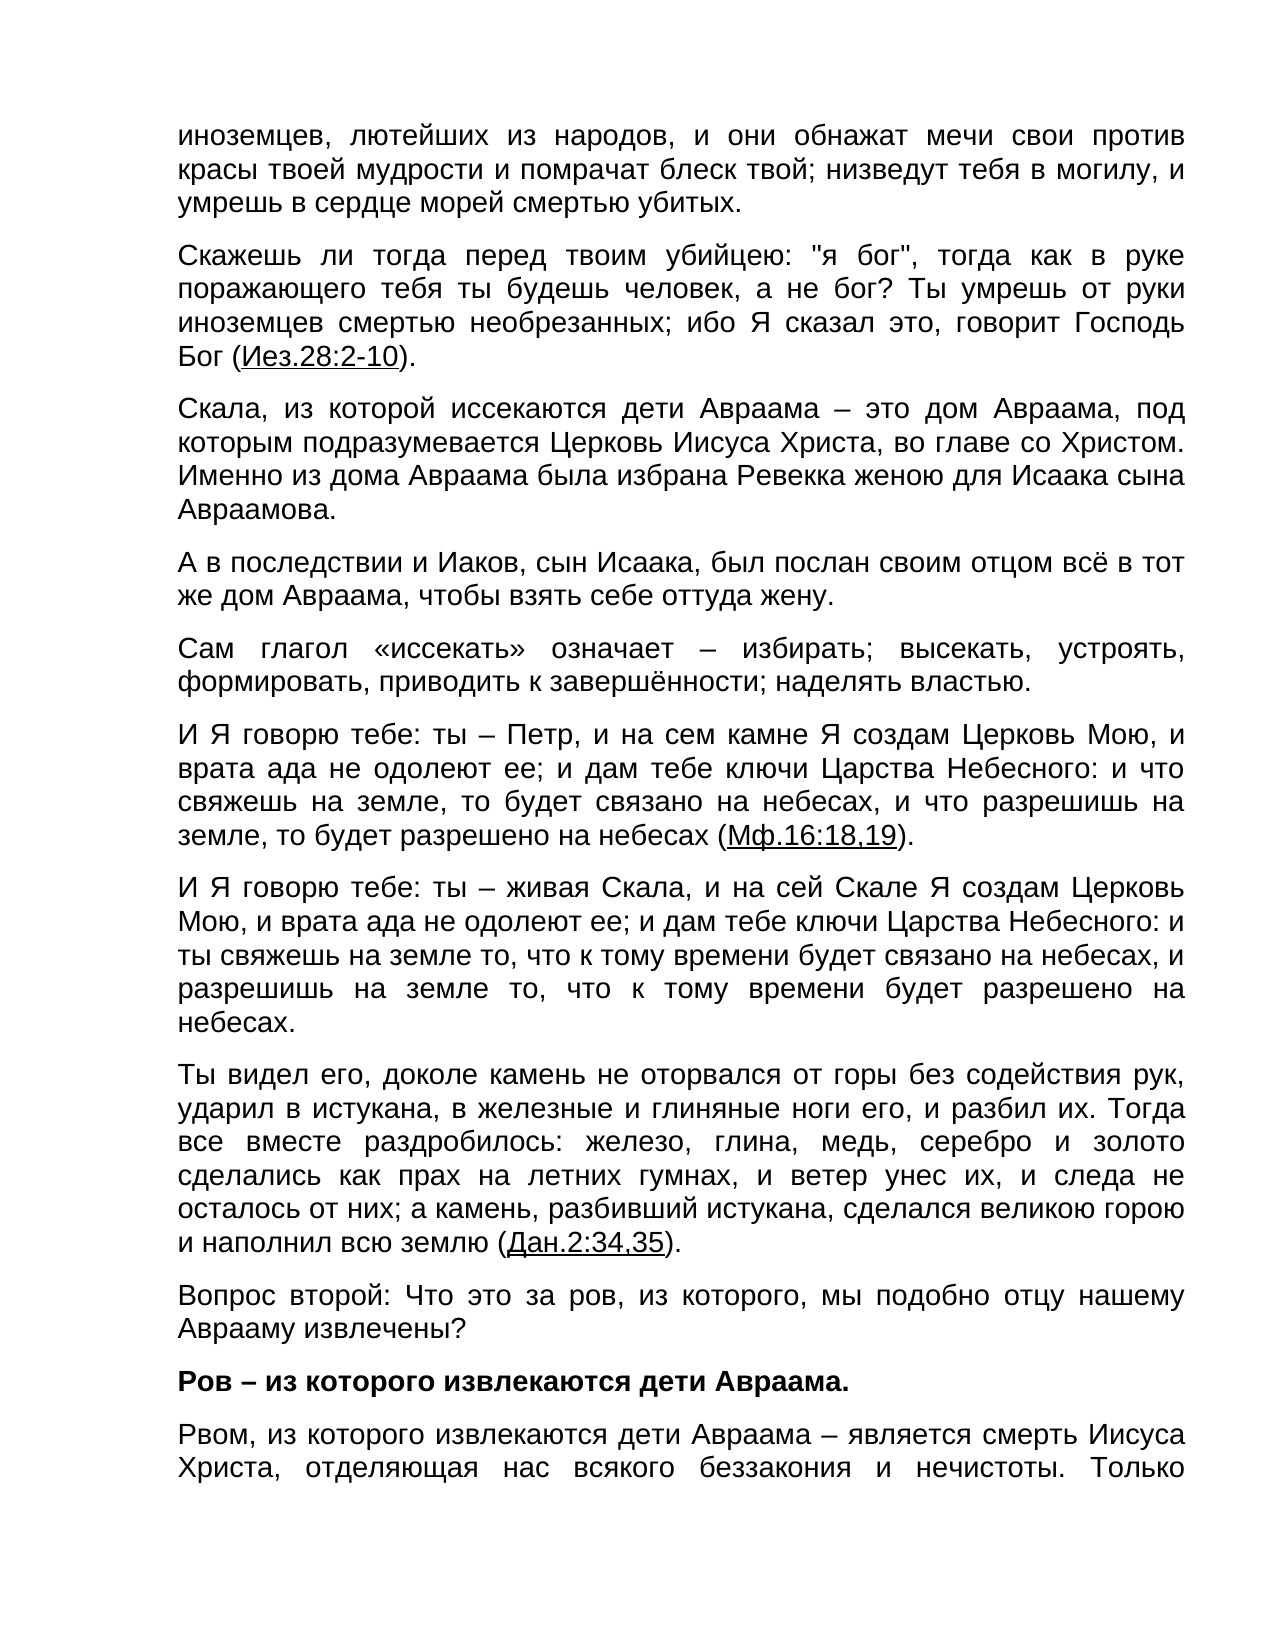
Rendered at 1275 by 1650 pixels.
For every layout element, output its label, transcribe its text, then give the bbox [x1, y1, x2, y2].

text Скала, из которой иссекаются дети Авраама – это дом Авраама, под которым подразумевается Церковь Иисуса Христа, во главе со Христом. Именно из дома Авраама была избрана Ревекка женою для Исаака сына Авраамова. [177, 391, 1186, 525]
text Вопрос второй: Что это за ров, из которого, мы подобно отцу нашему Аврааму извлечены? [177, 1278, 1186, 1345]
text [177, 118, 1186, 219]
text Ты видел его, доколе камень не оторвался от горы без содействия рук, ударил в истукана, в железные и глиняные ноги его, и разбил их. Тогда все вместе раздробилось: железо, глина, медь, серебро и золото сделались как прах на летних гумнах, и ветер унес их, и следа не осталось от них; а камень, разбивший истукана, сделался великою горою и наполнил всю землю (Дан.2:34,35). [177, 1057, 1186, 1258]
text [177, 1417, 1186, 1484]
text А в последствии и Иаков, сын Исаака, был послан своим отцом всё в тот же дом Авраама, чтобы взять себе оттуда жену. [177, 544, 1186, 612]
text И Я говорю тебе: ты – Петр, и на сем камне Я создам Церковь Мою, и врата ада не одолеют ее; и дам тебе ключи Царства Небесного: и что свяжешь на земле, то будет связано на небесах, и что разрешишь на земле, то будет разрешено на небесах (Мф.16:18,19). [177, 717, 1186, 851]
text И Я говорю тебе: ты – живая Скала, и на сей Скале Я создам Церковь Мою, и врата ада не одолеют ее; и дам тебе ключи Царства Небесного: и ты свяжешь на земле то, что к тому времени будет связано на небесах, и разрешишь на земле то, что к тому времени будет разрешено на небесах. [177, 870, 1186, 1038]
text Сам глагол «иссекать» означает – избирать; высекать, устроять, формировать, приводить к завершённости; наделять властью. [177, 631, 1186, 698]
text Ров – из которого извлекаются дети Авраама. [177, 1364, 1186, 1397]
text Скажешь ли тогда перед твоим убийцею: "я бог", тогда как в руке поражающего тебя ты будешь человек, а не бог? Ты умрешь от руки иноземцев смертью необрезанных; ибо Я сказал это, говорит Господь Бог (Иез.28:2-10). [177, 238, 1186, 372]
